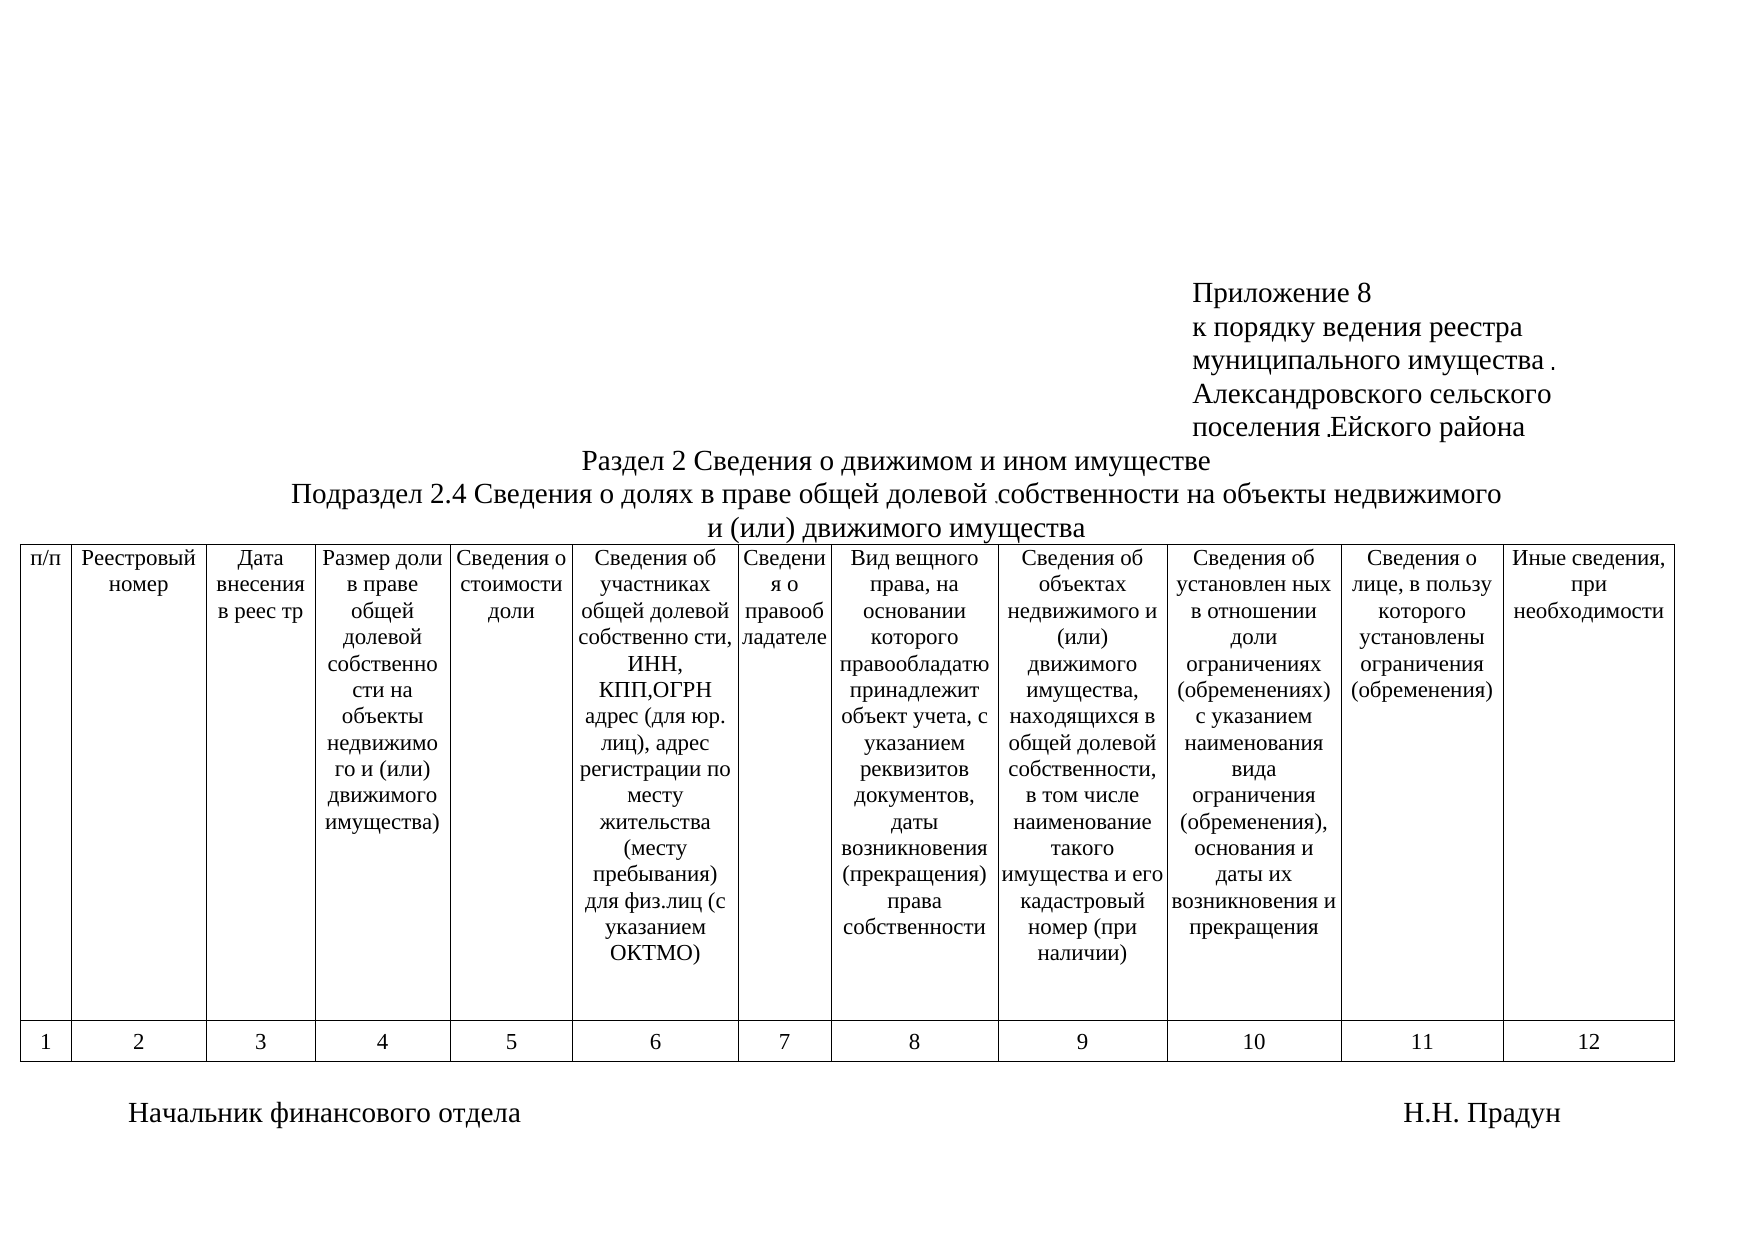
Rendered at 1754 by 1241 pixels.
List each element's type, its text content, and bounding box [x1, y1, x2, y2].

table_cell 12 [1504, 1021, 1674, 1061]
table_header Иные сведения, при необходимости [1504, 545, 1674, 1020]
text Приложение 8 [1192, 275, 1576, 309]
table_header Сведения о стоимости доли [451, 545, 572, 1020]
table_cell 4 [316, 1021, 450, 1061]
table_header Реестровый номер [72, 545, 206, 1020]
text и (или) движимого имущества [113, 510, 1679, 544]
table_cell 6 [573, 1021, 738, 1061]
table_header п/п [21, 545, 71, 1020]
text Начальник финансового отдела Н.Н. Прадун [128, 1095, 1680, 1129]
table_header Сведения об установлен ных в отношении доли ограничениях (обременениях) с указанием наименования вида ограничения (обременения), основания и даты их возникновения и прекращения [1168, 545, 1341, 1020]
table_cell 9 [999, 1021, 1167, 1061]
text к порядку ведения реестра муниципального имущества Александровского сельского поселения Ейского района [1192, 309, 1576, 443]
table_header Дата внесения в реес тр [207, 545, 315, 1020]
table_header Вид вещного права, на основании которого правообладатю принадлежит объект учета, с указанием реквизитов документов, даты возникновения (прекращения) права собственности [832, 545, 998, 1020]
table_cell 2 [72, 1021, 206, 1061]
table_cell 3 [207, 1021, 315, 1061]
table_cell 7 [739, 1021, 831, 1061]
table_header Сведения о лице, в пользу которого установлены ограничения (обременения) [1342, 545, 1503, 1020]
table_header Сведения о правооб ладателе [739, 545, 831, 1020]
text Подраздел 2.4 Сведения о долях в праве общей долевой собственности на объекты недвижимого [113, 477, 1679, 510]
text Раздел 2 Сведения о движимом и ином имуществе [113, 443, 1679, 477]
table_cell 5 [451, 1021, 572, 1061]
table_cell 8 [832, 1021, 998, 1061]
table_cell 11 [1342, 1021, 1503, 1061]
table_header Размер доли в праве общей долевой собственно сти на объекты недвижимо го и (или) движимого имущества) [316, 545, 450, 1020]
table_header Сведения об объектах недвижимого и (или) движимого имущества, находящихся в общей долевой собственности, в том числе наименование такого имущества и его кадастровый номер (при наличии) [999, 545, 1167, 1020]
table_header Сведения об участниках общей долевой собственно сти, ИНН, КПП,ОГРН адрес (для юр. лиц), адрес регистрации по месту жительства (месту пребывания) для физ.лиц (с указанием ОКТМО) [573, 545, 738, 1020]
table_cell 1 [21, 1021, 71, 1061]
table_cell 10 [1168, 1021, 1341, 1061]
